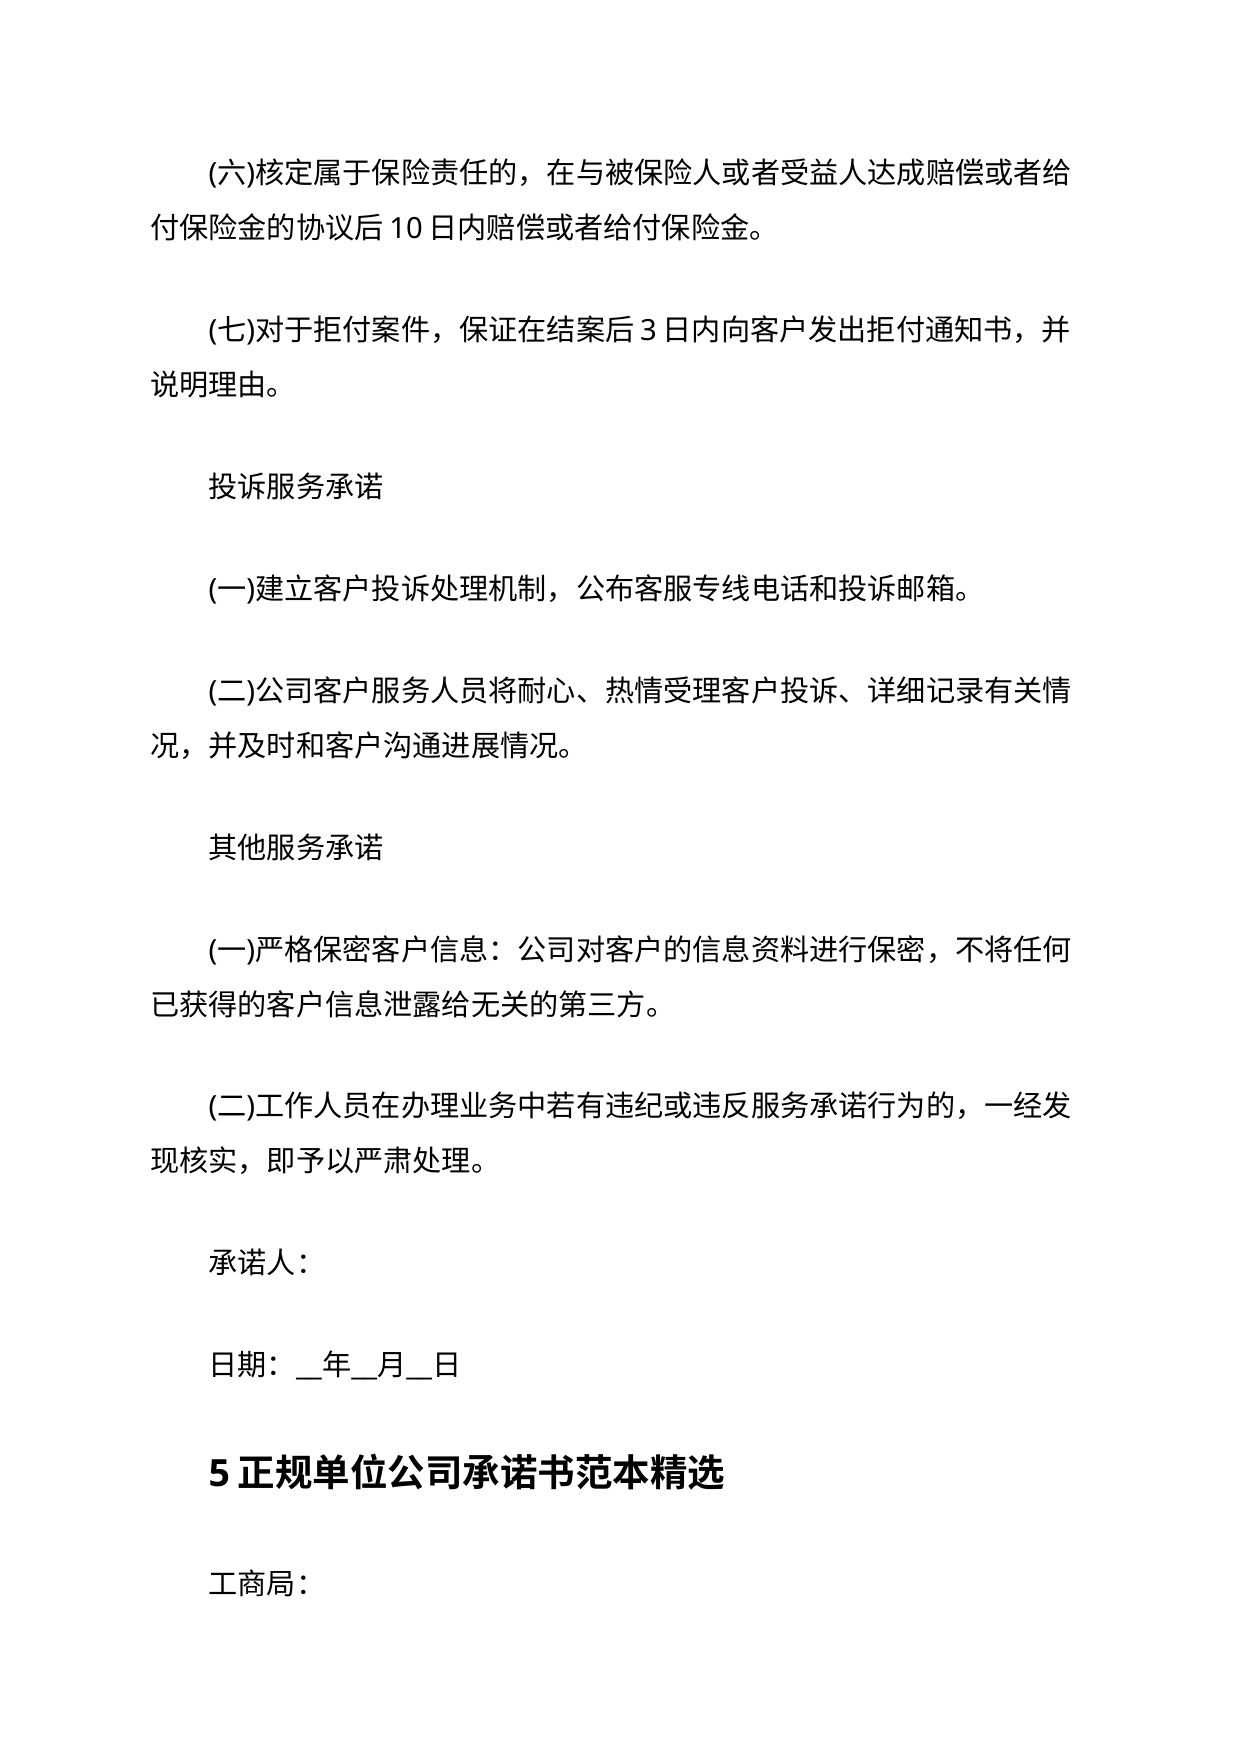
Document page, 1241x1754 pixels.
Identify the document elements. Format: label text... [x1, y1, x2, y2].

text (一)严格保密客户信息：公司对客户的信息资料进行保密，不将任何已获得的客户信息泄露给无关的第三方。 [150, 926, 1090, 1023]
text 其他服务承诺 [150, 824, 1090, 867]
text (一)建立客户投诉处理机制，公布客服专线电话和投诉邮箱。 [150, 566, 1090, 608]
text 5正规单位公司承诺书范本精选 [150, 1443, 1090, 1498]
text 工商局： [150, 1561, 1090, 1603]
text (七)对于拒付案件，保证在结案后3日内向客户发出拒付通知书，并说明理由。 [150, 307, 1090, 404]
text 承诺人： [150, 1239, 1090, 1282]
text (六)核定属于保险责任的，在与被保险人或者受益人达成赔偿或者给付保险金的协议后10日内赔偿或者给付保险金。 [150, 150, 1090, 247]
text (二)工作人员在办理业务中若有违纪或违反服务承诺行为的，一经发现核实，即予以严肃处理。 [150, 1083, 1090, 1180]
text 投诉服务承诺 [150, 464, 1090, 506]
text (二)公司客户服务人员将耐心、热情受理客户投诉、详细记录有关情况，并及时和客户沟通进展情况。 [150, 667, 1090, 765]
text 日期：__年__月__日 [150, 1341, 1090, 1384]
